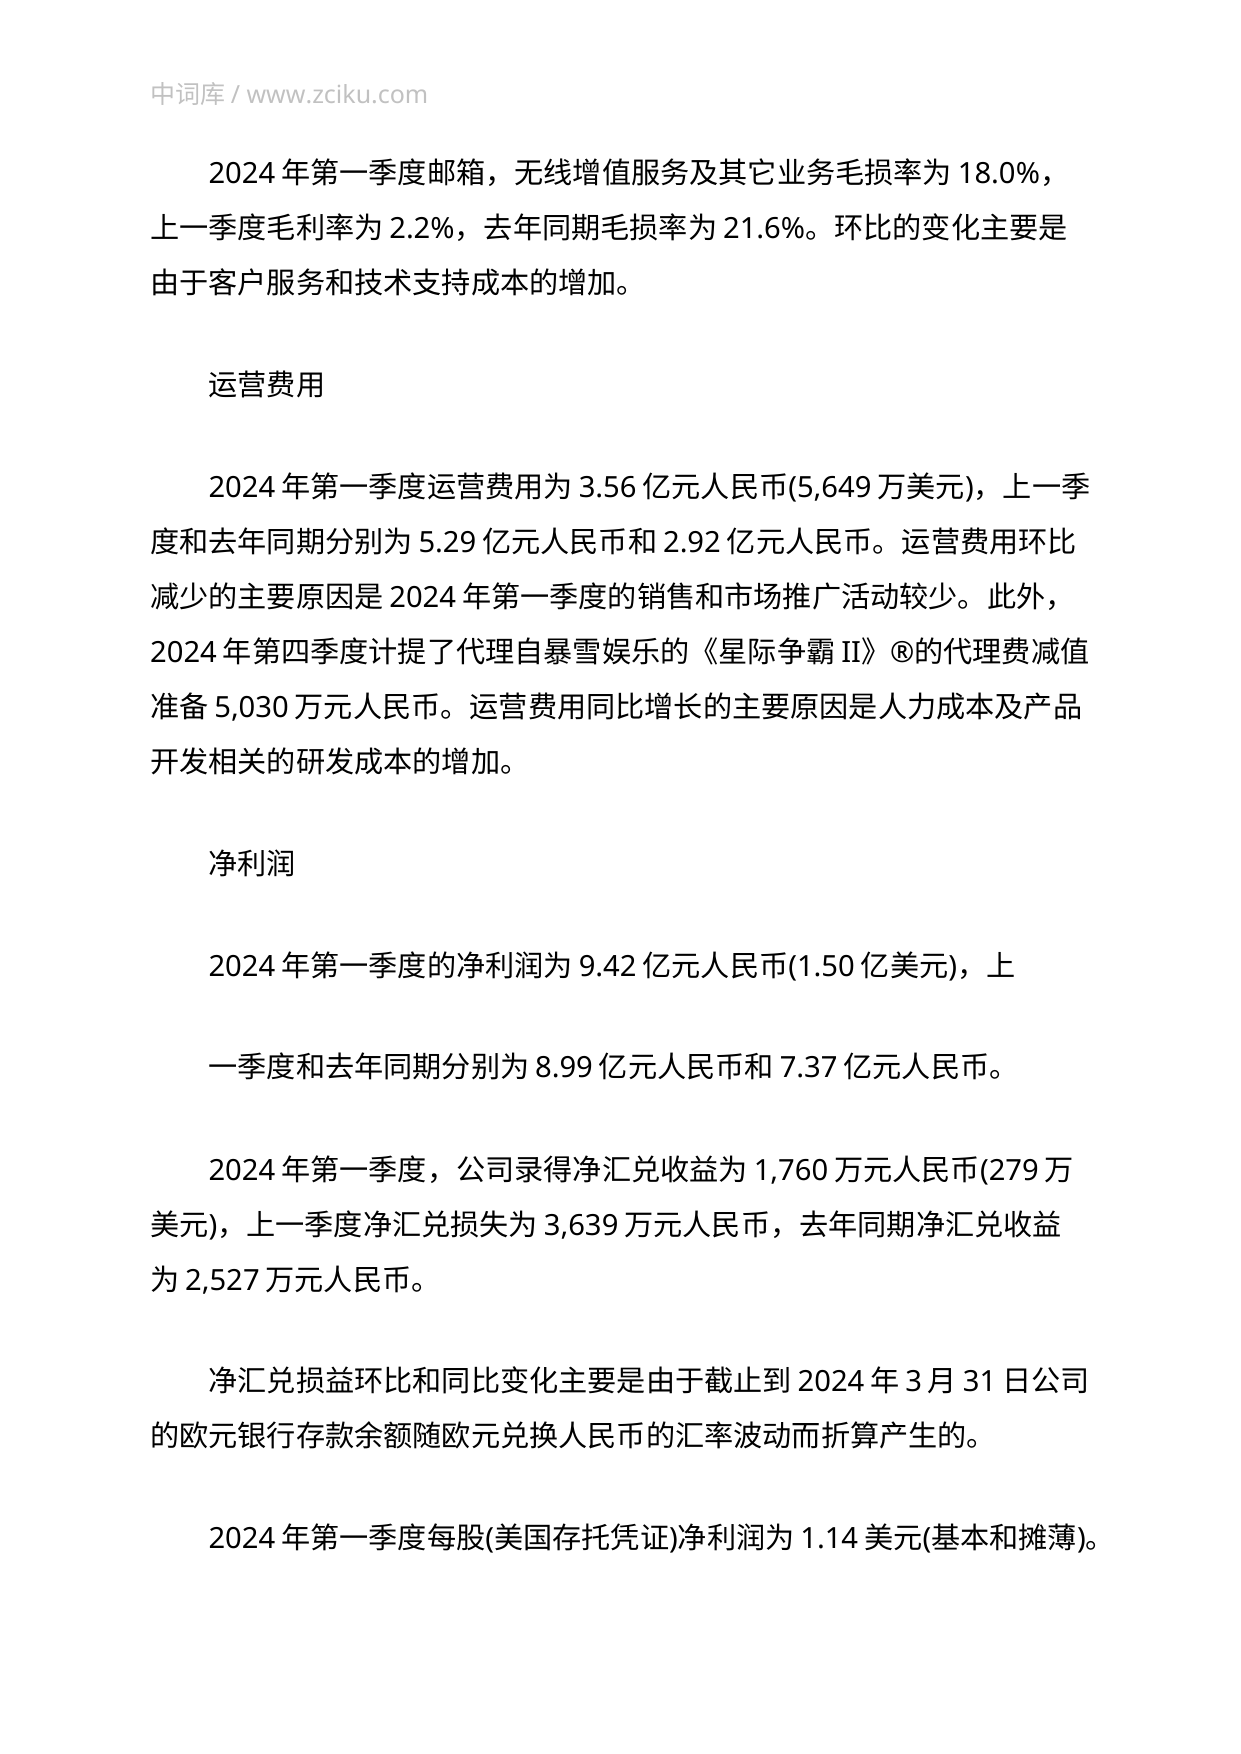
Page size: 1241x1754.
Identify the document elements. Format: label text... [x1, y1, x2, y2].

text 运营费用 [150, 362, 1090, 404]
text 净汇兑损益环比和同比变化主要是由于截止到2024年3月31日公司的欧元银行存款余额随欧元兑换人民币的汇率波动而折算产生的。 [150, 1358, 1090, 1455]
text 2024年第一季度邮箱，无线增值服务及其它业务毛损率为18.0%，上一季度毛利率为2.2%，去年同期毛损率为21.6%。环比的变化主要是由于客户服务和技术支持成本的增加。 [150, 150, 1090, 302]
text 2024年第一季度，公司录得净汇兑收益为1,760万元人民币(279万美元)，上一季度净汇兑损失为3,639万元人民币，去年同期净汇兑收益为2,527万元人民币。 [150, 1146, 1090, 1298]
text 净利润 [150, 840, 1090, 883]
text 2024年第一季度运营费用为3.56亿元人民币(5,649万美元)，上一季度和去年同期分别为5.29亿元人民币和2.92亿元人民币。运营费用环比减少的主要原因是2024年第一季度的销售和市场推广活动较少。此外，2024年第四季度计提了代理自暴雪娱乐的《星际争霸II》®的代理费减值准备5,030万元人民币。运营费用同比增长的主要原因是人力成本及产品开发相关的研发成本的增加。 [150, 463, 1090, 781]
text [150, 1515, 1090, 1557]
text 一季度和去年同期分别为8.99亿元人民币和7.37亿元人民币。 [150, 1044, 1090, 1086]
text 2024年第一季度的净利润为9.42亿元人民币(1.50亿美元)，上 [150, 942, 1090, 984]
